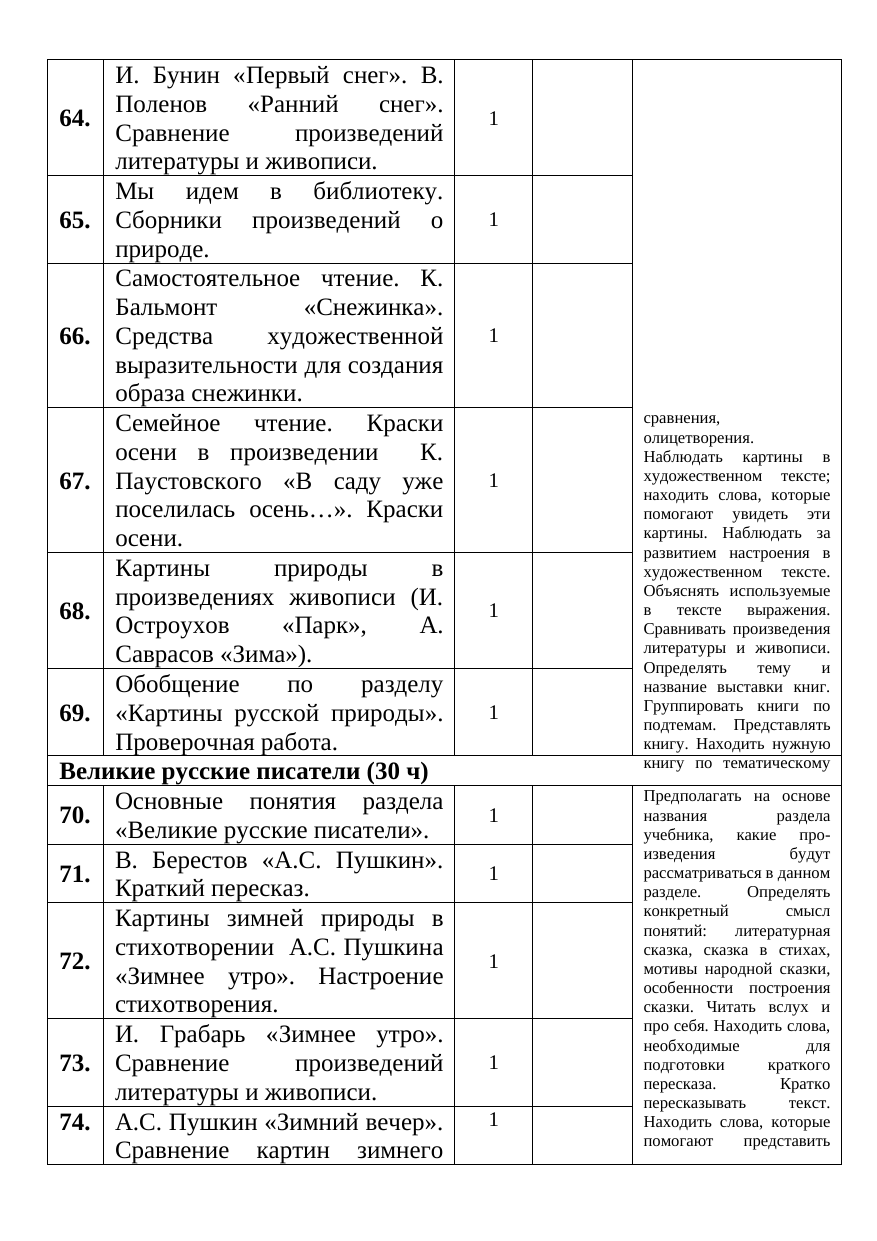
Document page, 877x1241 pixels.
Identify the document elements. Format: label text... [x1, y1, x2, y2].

table_cell [48, 553, 103, 668]
table_cell [533, 553, 632, 668]
table_cell [48, 669, 103, 755]
table_cell 1 [455, 1019, 532, 1106]
table_cell [533, 1019, 632, 1106]
table_cell [48, 845, 103, 902]
table_cell И. Бунин «Первый снег». В. Поленов «Ранний снег». Сравнение произведений литературы и живописи. [104, 60, 454, 175]
table_cell 1 [455, 176, 532, 262]
table_cell Великие русские писатели (30 ч) [48, 756, 841, 785]
table_cell 1 [455, 786, 532, 844]
table_cell [533, 264, 632, 407]
table_cell [533, 669, 632, 755]
table_cell 1 [455, 264, 532, 407]
table_cell [533, 408, 632, 552]
table_cell [48, 408, 103, 552]
table_cell [48, 786, 103, 844]
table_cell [104, 1107, 454, 1164]
table_cell [533, 1107, 632, 1164]
table_cell 1 [455, 1107, 532, 1164]
table_cell [533, 845, 632, 902]
table_cell Самостоятельное чтение. К. Бальмонт «Снежинка». Средства художественной выразительности для создания образа снежинки. [104, 264, 454, 407]
table_cell Обобщение по разделу «Картины русской природы». Проверочная работа. [104, 669, 454, 755]
table_cell [48, 1107, 103, 1164]
table_cell 1 [455, 60, 532, 175]
table_cell Мы идем в библиотеку. Сборники произведений о природе. [104, 176, 454, 262]
table_cell [48, 903, 103, 1018]
table_cell Основные понятия раздела «Великие русские писатели». [104, 786, 454, 844]
table_cell 1 [455, 408, 532, 552]
table_cell 1 [455, 903, 532, 1018]
table_cell [533, 60, 632, 175]
table_cell Картины природы в произведениях живописи (И. Остроухов «Парк», А. Саврасов «Зима»). [104, 553, 454, 668]
table_cell [533, 786, 632, 844]
table_cell В. Берестов «А.С. Пушкин». Краткий пересказ. [104, 845, 454, 902]
table_cell 1 [455, 669, 532, 755]
table_cell Картины зимней природы в стихотворении А.С. Пушкина «Зимнее утро». Настроение стихотворения. [104, 903, 454, 1018]
table_cell [48, 1019, 103, 1106]
table_cell [48, 264, 103, 407]
table_cell Семейное чтение. Краски осени в произведении К. Паустовского «В саду уже поселилась осень…». Краски осени. [104, 408, 454, 552]
table_cell [533, 903, 632, 1018]
table_cell 1 [455, 845, 532, 902]
table_cell [48, 60, 103, 175]
table_cell [48, 176, 103, 262]
table_cell [533, 176, 632, 262]
table_cell 1 [455, 553, 532, 668]
table_cell И. Грабарь «Зимнее утро». Сравнение произведений литературы и живописи. [104, 1019, 454, 1106]
